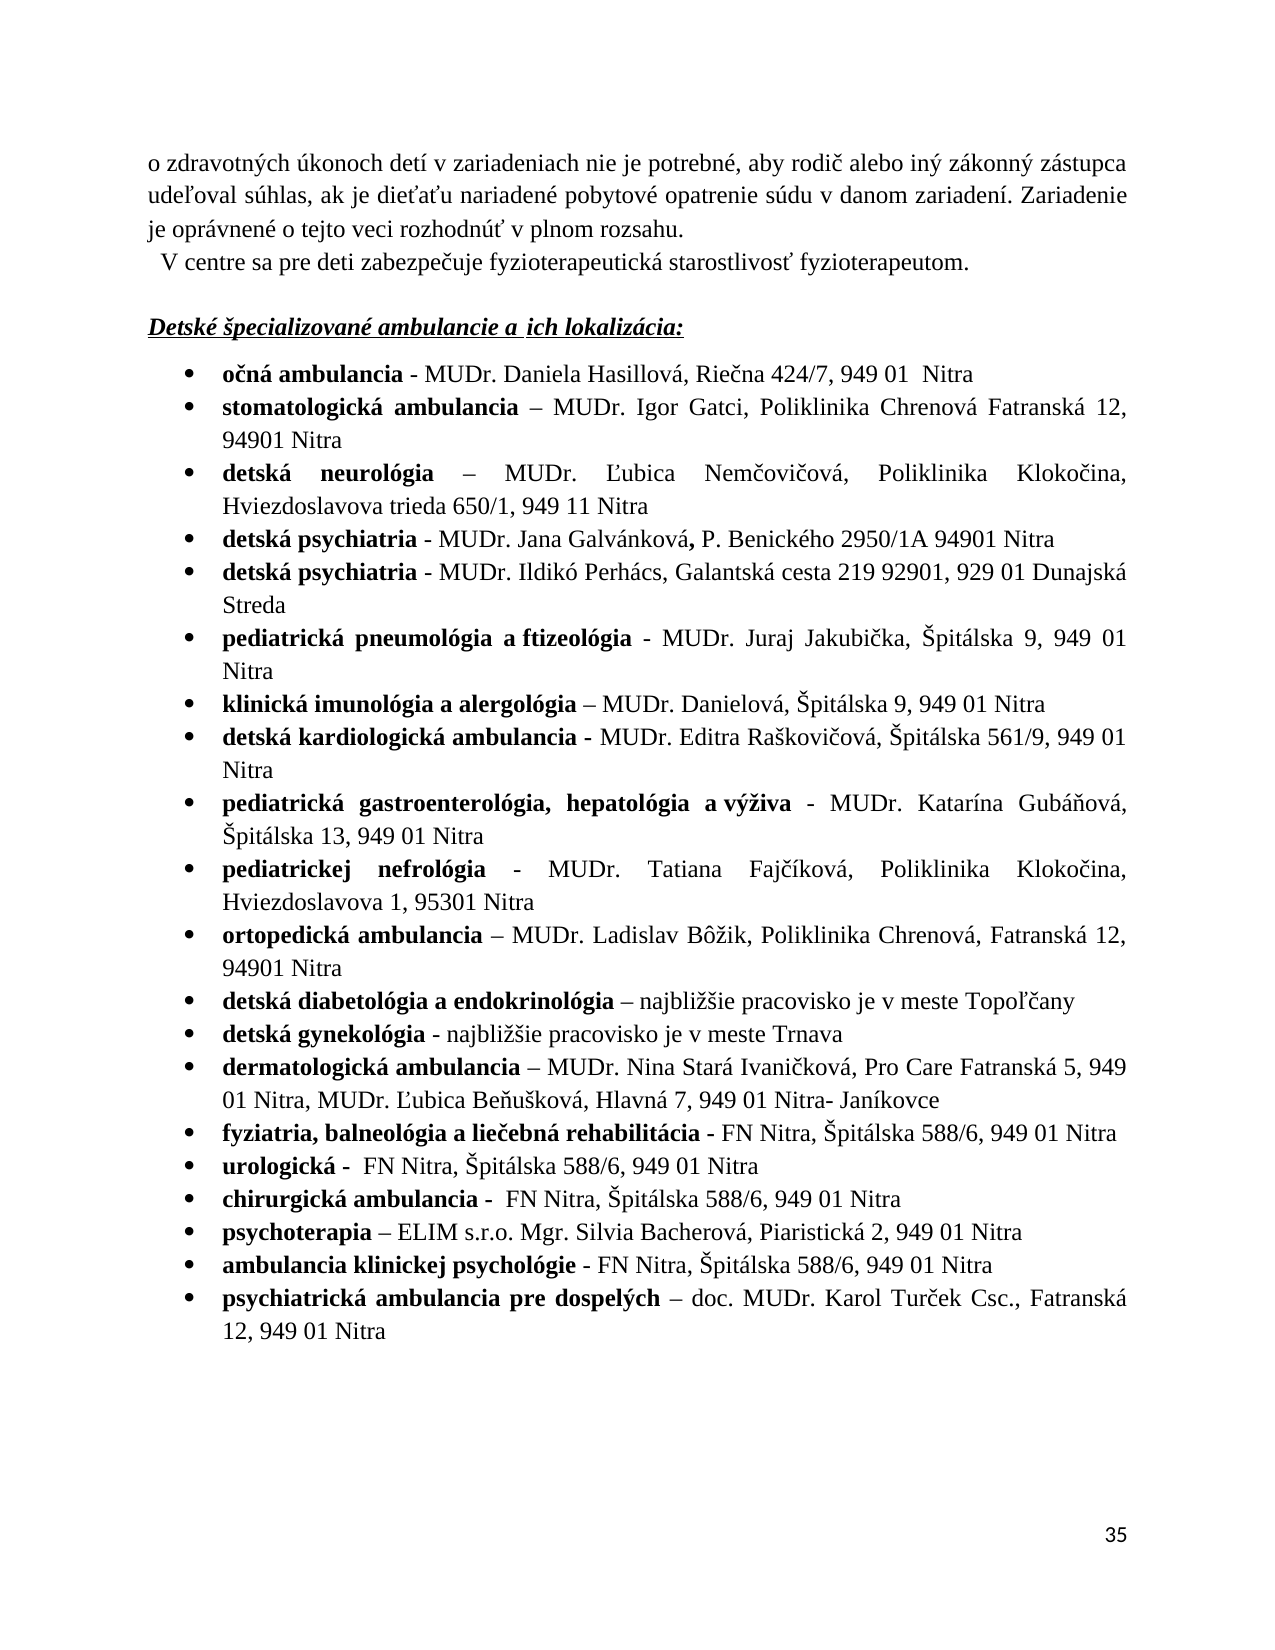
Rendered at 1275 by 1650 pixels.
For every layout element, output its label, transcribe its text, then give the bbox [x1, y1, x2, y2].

list stomatologická ambulancia – MUDr. Igor Gatci, Poliklinika Chrenová Fatranská 12, 94901 Nitra [185, 392, 1127, 453]
text Detské špecializované ambulancie a ich lokalizácia: [148, 312, 1127, 341]
list dermatologická ambulancia – MUDr. Nina Stará Ivaničková, Pro Care Fatranská 5, 949 01 Nitra, MUDr. Ľubica Beňušková, Hlavná 7, 949 01 Nitra- Janíkovce [185, 1052, 1127, 1114]
list ambulancia klinickej psychológie - FN Nitra, Špitálska 588/6, 949 01 Nitra [185, 1250, 1127, 1279]
list urologická - FN Nitra, Špitálska 588/6, 949 01 Nitra [185, 1151, 1127, 1180]
list fyziatria, balneológia a liečebná rehabilitácia - FN Nitra, Špitálska 588/6, 949 01 Nitra [185, 1118, 1127, 1147]
list pediatrická pneumológia a ftizeológia - MUDr. Juraj Jakubička, Špitálska 9, 949 01 Nitra [185, 623, 1127, 684]
list detská psychiatria - MUDr. Ildikó Perhács, Galantská cesta 219 92901, 929 01 Dunajská Streda [185, 557, 1127, 618]
list detská neurológia – MUDr. Ľubica Nemčovičová, Poliklinika Klokočina, Hviezdoslavova trieda 650/1, 949 11 Nitra [185, 458, 1127, 519]
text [148, 148, 1127, 242]
list klinická imunológia a alergológia – MUDr. Danielová, Špitálska 9, 949 01 Nitra [185, 689, 1127, 718]
list detská kardiologická ambulancia - MUDr. Editra Raškovičová, Špitálska 561/9, 949 01 Nitra [185, 722, 1127, 784]
list psychiatrická ambulancia pre dospelých – doc. MUDr. Karol Turček Csc., Fatranská 12, 949 01 Nitra [185, 1283, 1127, 1345]
list pediatrická gastroenterológia, hepatológia a výživa - MUDr. Katarína Gubáňová, Špitálska 13, 949 01 Nitra [185, 788, 1127, 850]
text V centre sa pre deti zabezpečuje fyzioterapeutická starostlivosť fyzioterapeutom. [148, 247, 1127, 275]
list psychoterapia – ELIM s.r.o. Mgr. Silvia Bacherová, Piaristická 2, 949 01 Nitra [185, 1217, 1127, 1246]
list ortopedická ambulancia – MUDr. Ladislav Bôžik, Poliklinika Chrenová, Fatranská 12, 94901 Nitra [185, 920, 1127, 982]
list detská psychiatria - MUDr. Jana Galvánková, P. Benického 2950/1A 94901 Nitra [185, 524, 1127, 552]
list detská gynekológia - najbližšie pracovisko je v meste Trnava [185, 1019, 1127, 1048]
list pediatrickej nefrológia - MUDr. Tatiana Fajčíková, Poliklinika Klokočina, Hviezdoslavova 1, 95301 Nitra [185, 854, 1127, 916]
list detská diabetológia a endokrinológia – najbližšie pracovisko je v meste Topoľčany [185, 986, 1127, 1015]
list chirurgická ambulancia - FN Nitra, Špitálska 588/6, 949 01 Nitra [185, 1184, 1127, 1213]
list očná ambulancia - MUDr. Daniela Hasillová, Riečna 424/7, 949 01 Nitra [185, 359, 1127, 387]
